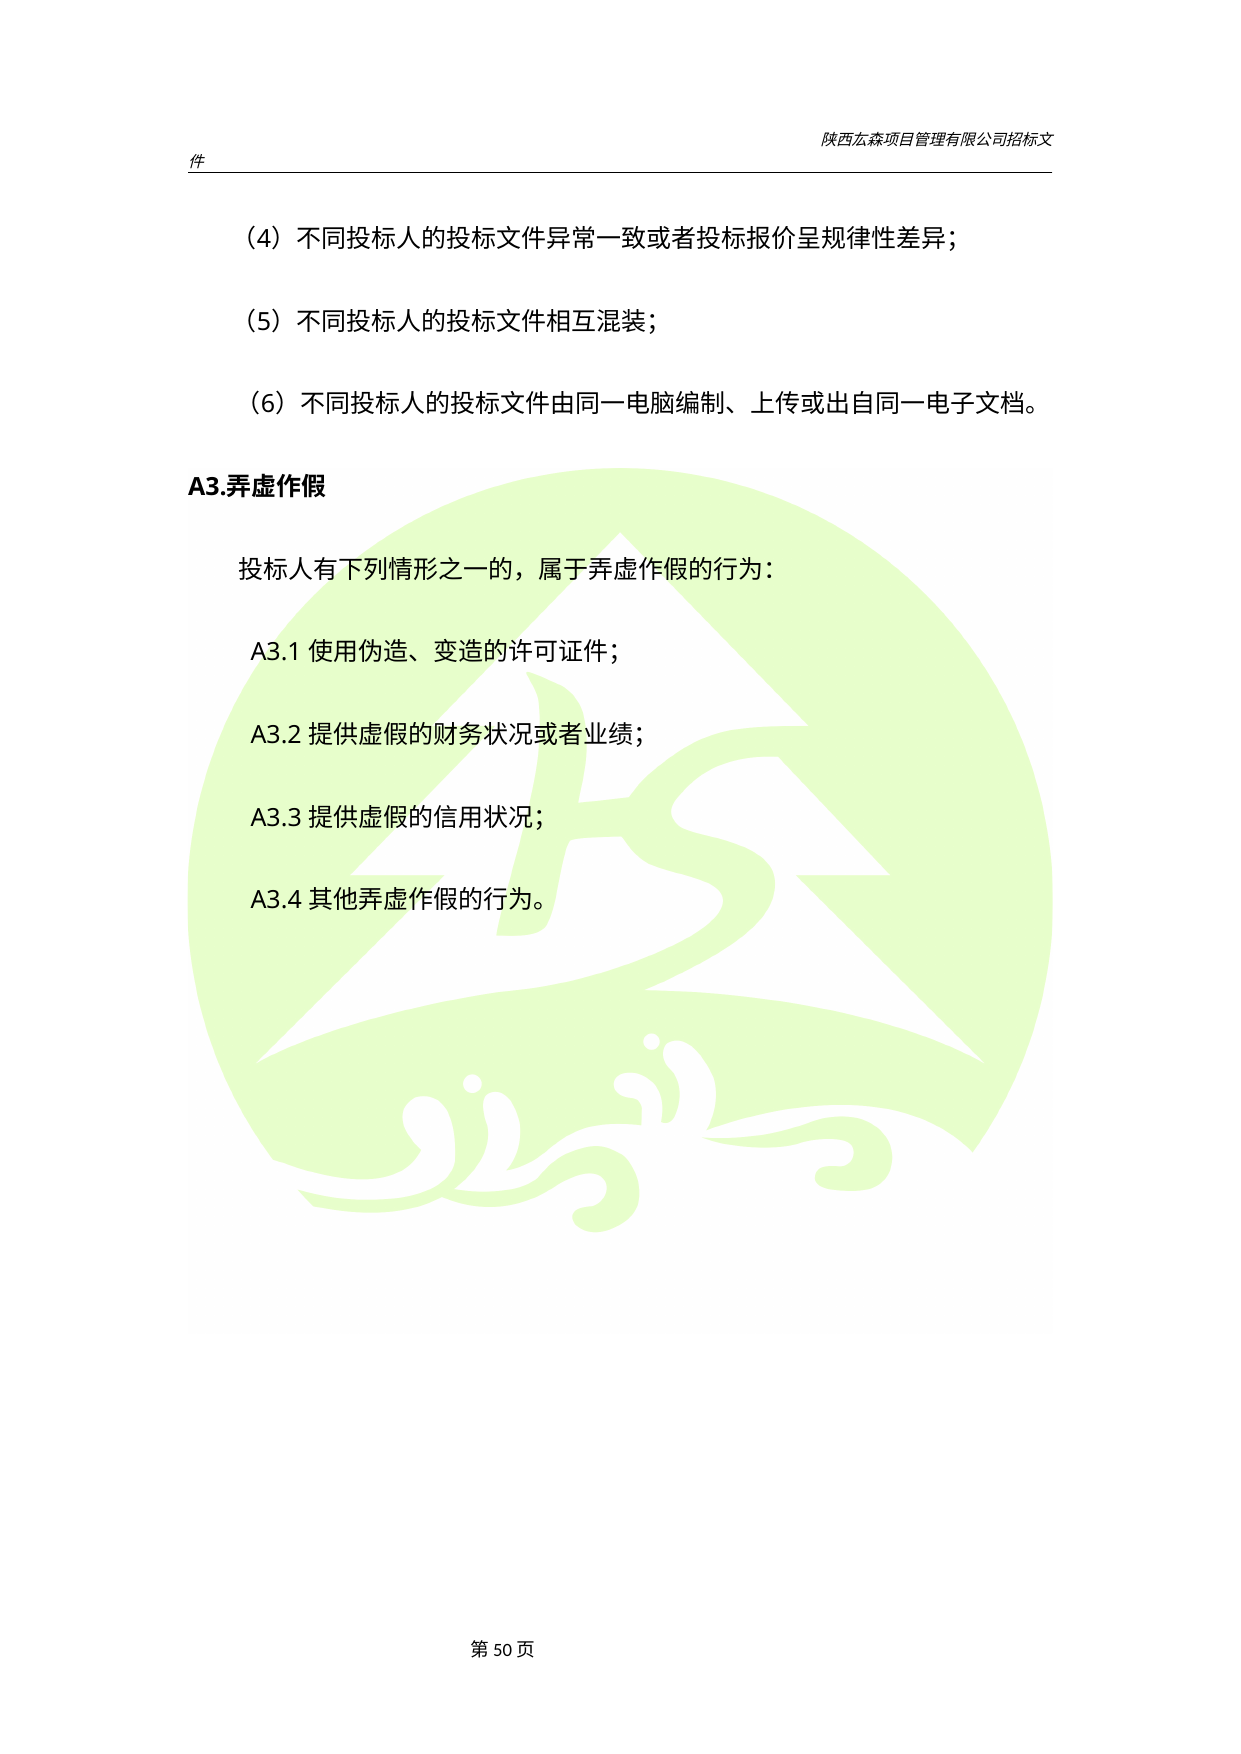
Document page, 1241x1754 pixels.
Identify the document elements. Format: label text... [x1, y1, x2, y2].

text A3.1 使用伪造、变造的许可证件； [188, 617, 1052, 683]
subtitle A3.弄虚作假 [188, 451, 1052, 518]
text （5）不同投标人的投标文件相互混装； [188, 286, 1052, 352]
text A3.2 提供虚假的财务状况或者业绩； [188, 699, 1052, 766]
text （6）不同投标人的投标文件由同一电脑编制、上传或出自同一电子文档。 [188, 369, 1052, 435]
text A3.4 其他弄虚作假的行为。 [188, 865, 1052, 931]
text （4）不同投标人的投标文件异常一致或者投标报价呈规律性差异； [188, 203, 1052, 270]
text A3.3 提供虚假的信用状况； [188, 782, 1052, 849]
text 投标人有下列情形之一的，属于弄虚作假的行为： [188, 534, 1052, 601]
